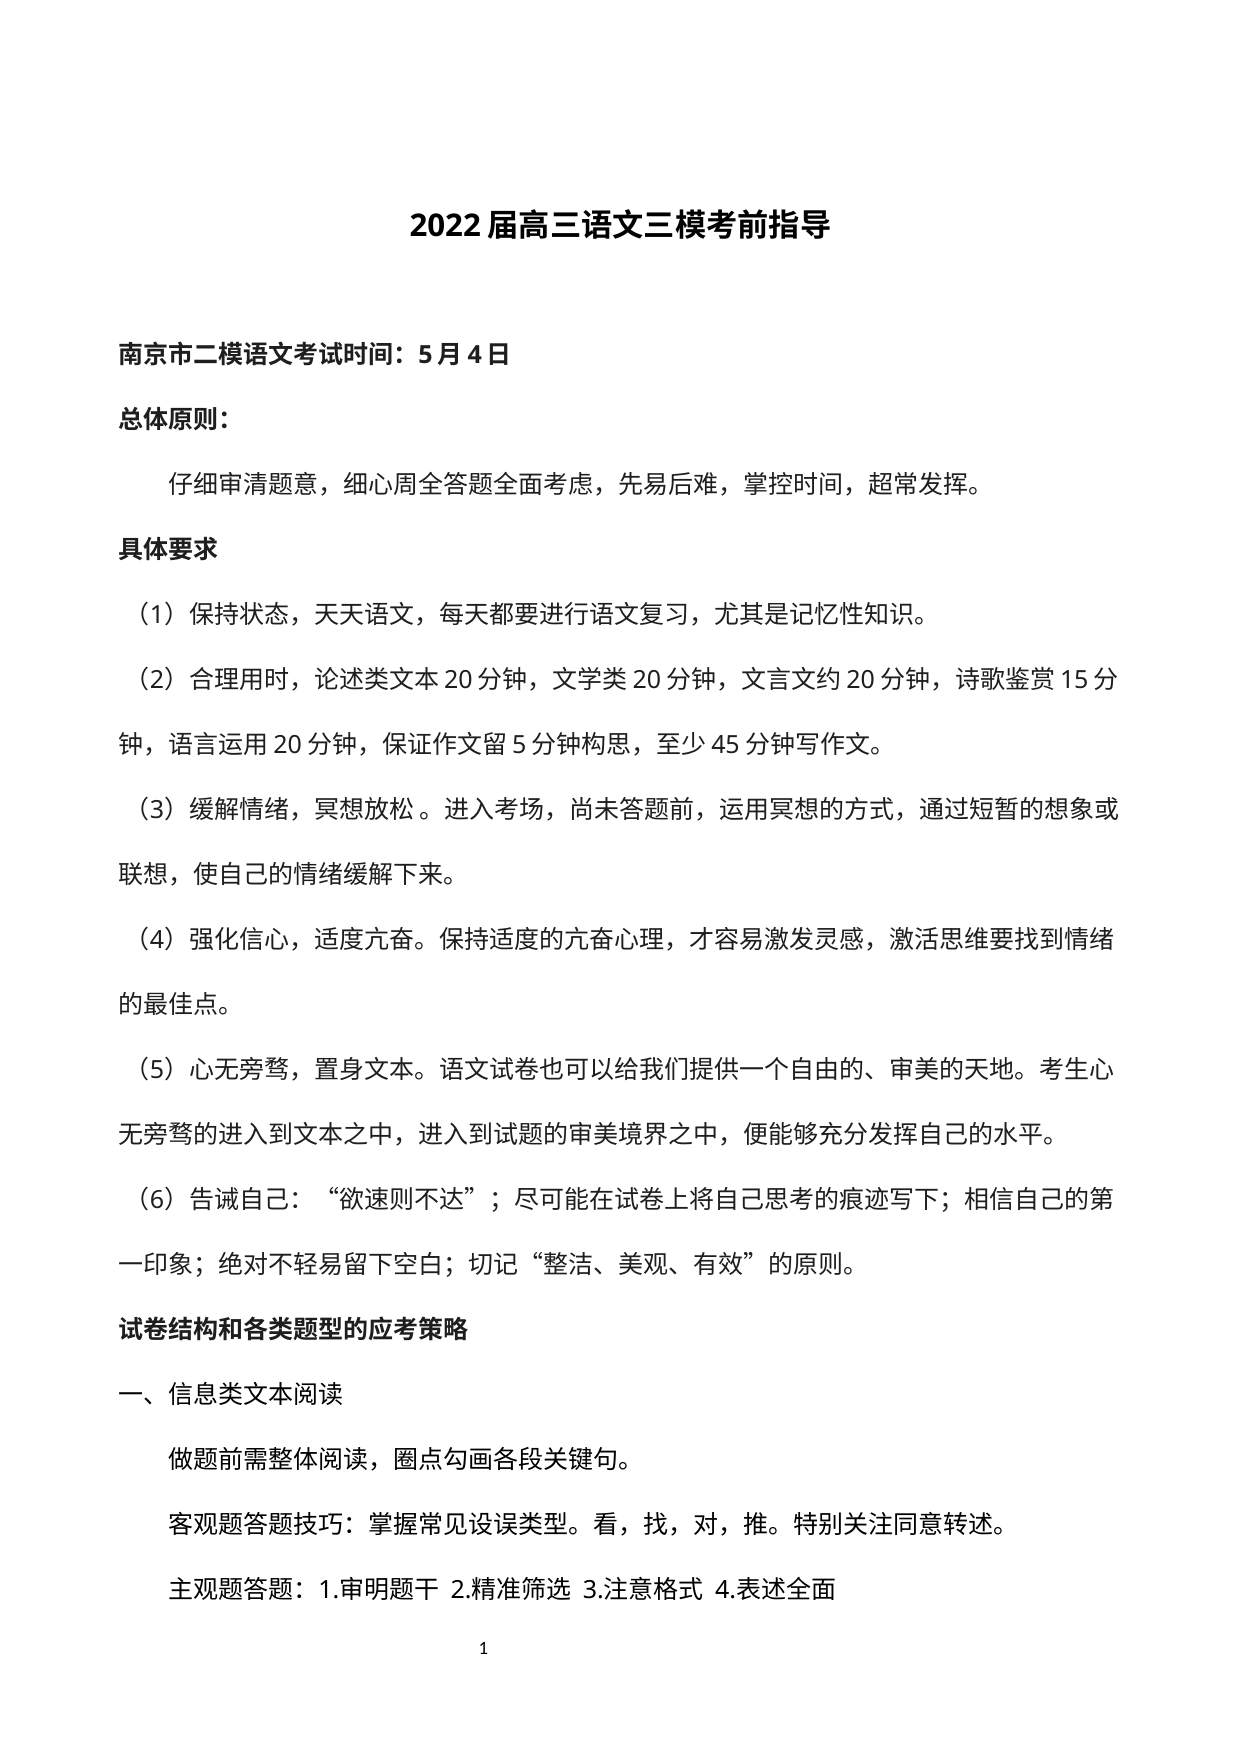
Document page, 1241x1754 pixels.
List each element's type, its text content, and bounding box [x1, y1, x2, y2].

text （4）强化信心，适度亢奋。保持适度的亢奋心理，才容易激发灵感，激活思维要找到情绪的最佳点。 [118, 905, 1122, 1035]
text 试卷结构和各类题型的应考策略 [118, 1295, 1122, 1360]
text 南京市二模语文考试时间：5月4日 [118, 320, 1122, 385]
text 做题前需整体阅读，圈点勾画各段关键句。 [118, 1425, 1122, 1490]
text 总体原则： [118, 385, 1122, 450]
text （3）缓解情绪，冥想放松 。进入考场，尚未答题前，运用冥想的方式，通过短暂的想象或联想，使自己的情绪缓解下来。 [118, 775, 1122, 905]
text （6）告诫自己：“欲速则不达”；尽可能在试卷上将自己思考的痕迹写下；相信自己的第一印象；绝对不轻易留下空白；切记“整洁、美观、有效”的原则。 [118, 1165, 1122, 1295]
text 2022届高三语文三模考前指导 [118, 190, 1122, 255]
text （2）合理用时，论述类文本20分钟，文学类20分钟，文言文约20分钟，诗歌鉴赏15分钟，语言运用20分钟，保证作文留5分钟构思，至少45分钟写作文。 [118, 645, 1122, 775]
text （5）心无旁骛，置身文本。语文试卷也可以给我们提供一个自由的、审美的天地。考生心无旁骛的进入到文本之中，进入到试题的审美境界之中，便能够充分发挥自己的水平。 [118, 1035, 1122, 1165]
text 主观题答题：1.审明题干 2.精准筛选 3.注意格式 4.表述全面 [118, 1555, 1122, 1620]
text 客观题答题技巧：掌握常见设误类型。看，找，对，推。特别关注同意转述。 [118, 1490, 1122, 1555]
text （1）保持状态，天天语文，每天都要进行语文复习，尤其是记忆性知识。 [118, 580, 1122, 645]
text 仔细审清题意，细心周全答题全面考虑，先易后难，掌控时间，超常发挥。 [118, 450, 1122, 515]
text 具体要求 [118, 515, 1122, 580]
text 一、信息类文本阅读 [118, 1360, 1122, 1425]
